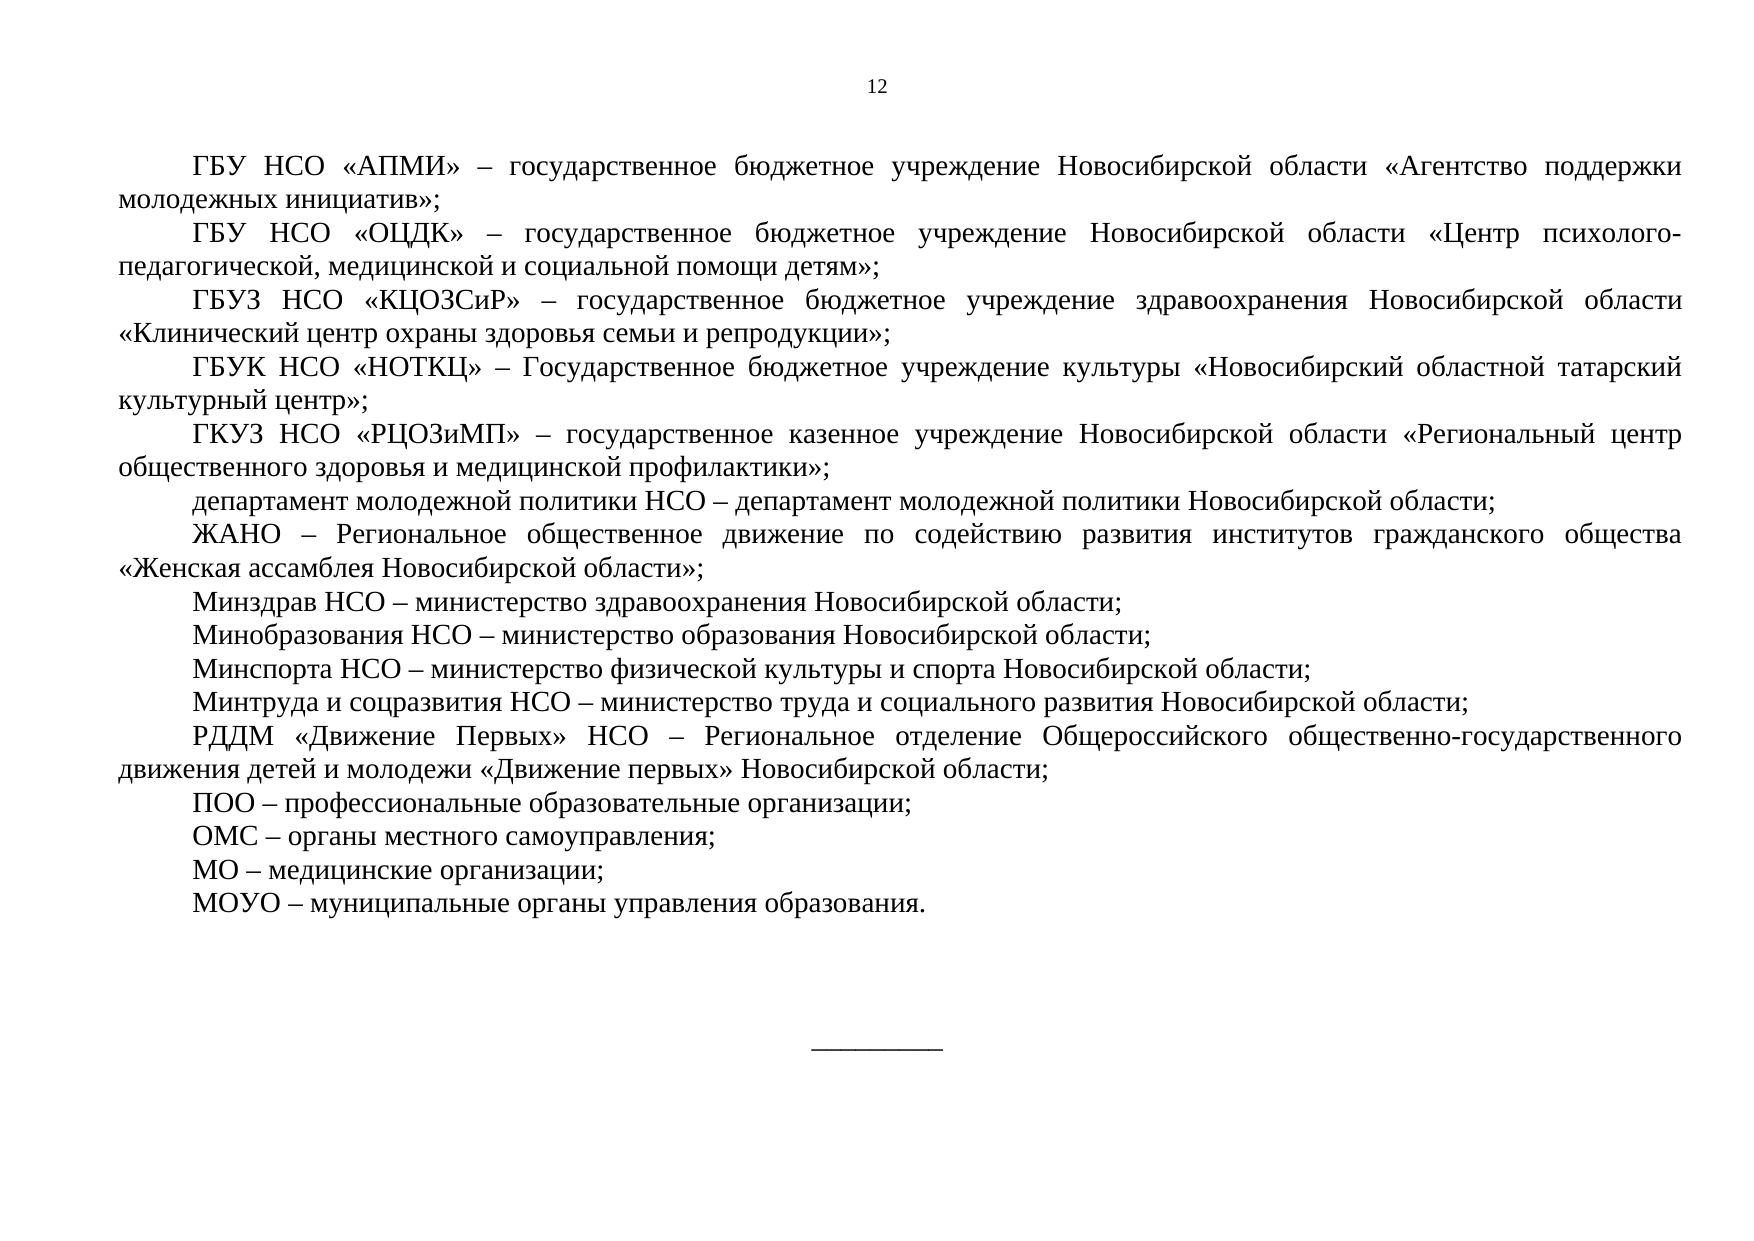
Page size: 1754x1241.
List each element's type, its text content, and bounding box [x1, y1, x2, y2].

text департамент молодежной политики НСО – департамент молодежной политики Новосибирской области; [118, 483, 1683, 517]
text МОУО – муниципальные органы управления образования. [118, 886, 1683, 919]
text РДДМ «Движение Первых» НСО – Региональное отделение Общероссийского общественно-государственного движения детей и молодежи «Движение первых» Новосибирской области; [118, 718, 1683, 785]
text ГБУЗ НСО «КЦОЗСиР» – государственное бюджетное учреждение здравоохранения Новосибирской области «Клинический центр охраны здоровья семьи и репродукции»; [118, 282, 1683, 349]
text ОМС – органы местного самоуправления; [118, 818, 1683, 852]
text Минздрав НСО – министерство здравоохранения Новосибирской области; [118, 584, 1683, 617]
text ГКУЗ НСО «РЦОЗиМП» – государственное казенное учреждение Новосибирской области «Региональный центр общественного здоровья и медицинской профилактики»; [118, 416, 1683, 483]
text Минспорта НСО – министерство физической культуры и спорта Новосибирской области; [118, 651, 1683, 684]
text ГБУ НСО «ОЦДК» – государственное бюджетное учреждение Новосибирской области «Центр психолого-педагогической, медицинской и социальной помощи детям»; [118, 215, 1683, 282]
text ГБУ НСО «АПМИ» – государственное бюджетное учреждение Новосибирской области «Агентство поддержки молодежных инициатив»; [118, 148, 1683, 215]
text Минтруда и соцразвития НСО – министерство труда и социального развития Новосибирской области; [118, 684, 1683, 718]
text Минобразования НСО – министерство образования Новосибирской области; [118, 617, 1683, 651]
text ГБУК НСО «НОТКЦ» – Государственное бюджетное учреждение культуры «Новосибирский областной татарский культурный центр»; [118, 349, 1683, 416]
text _________ [118, 1020, 1636, 1053]
text МО – медицинские организации; [118, 852, 1683, 886]
text ПОО – профессиональные образовательные организации; [118, 785, 1683, 818]
text ЖАНО – Региональное общественное движение по содействию развития институтов гражданского общества «Женская ассамблея Новосибирской области»; [118, 517, 1683, 584]
